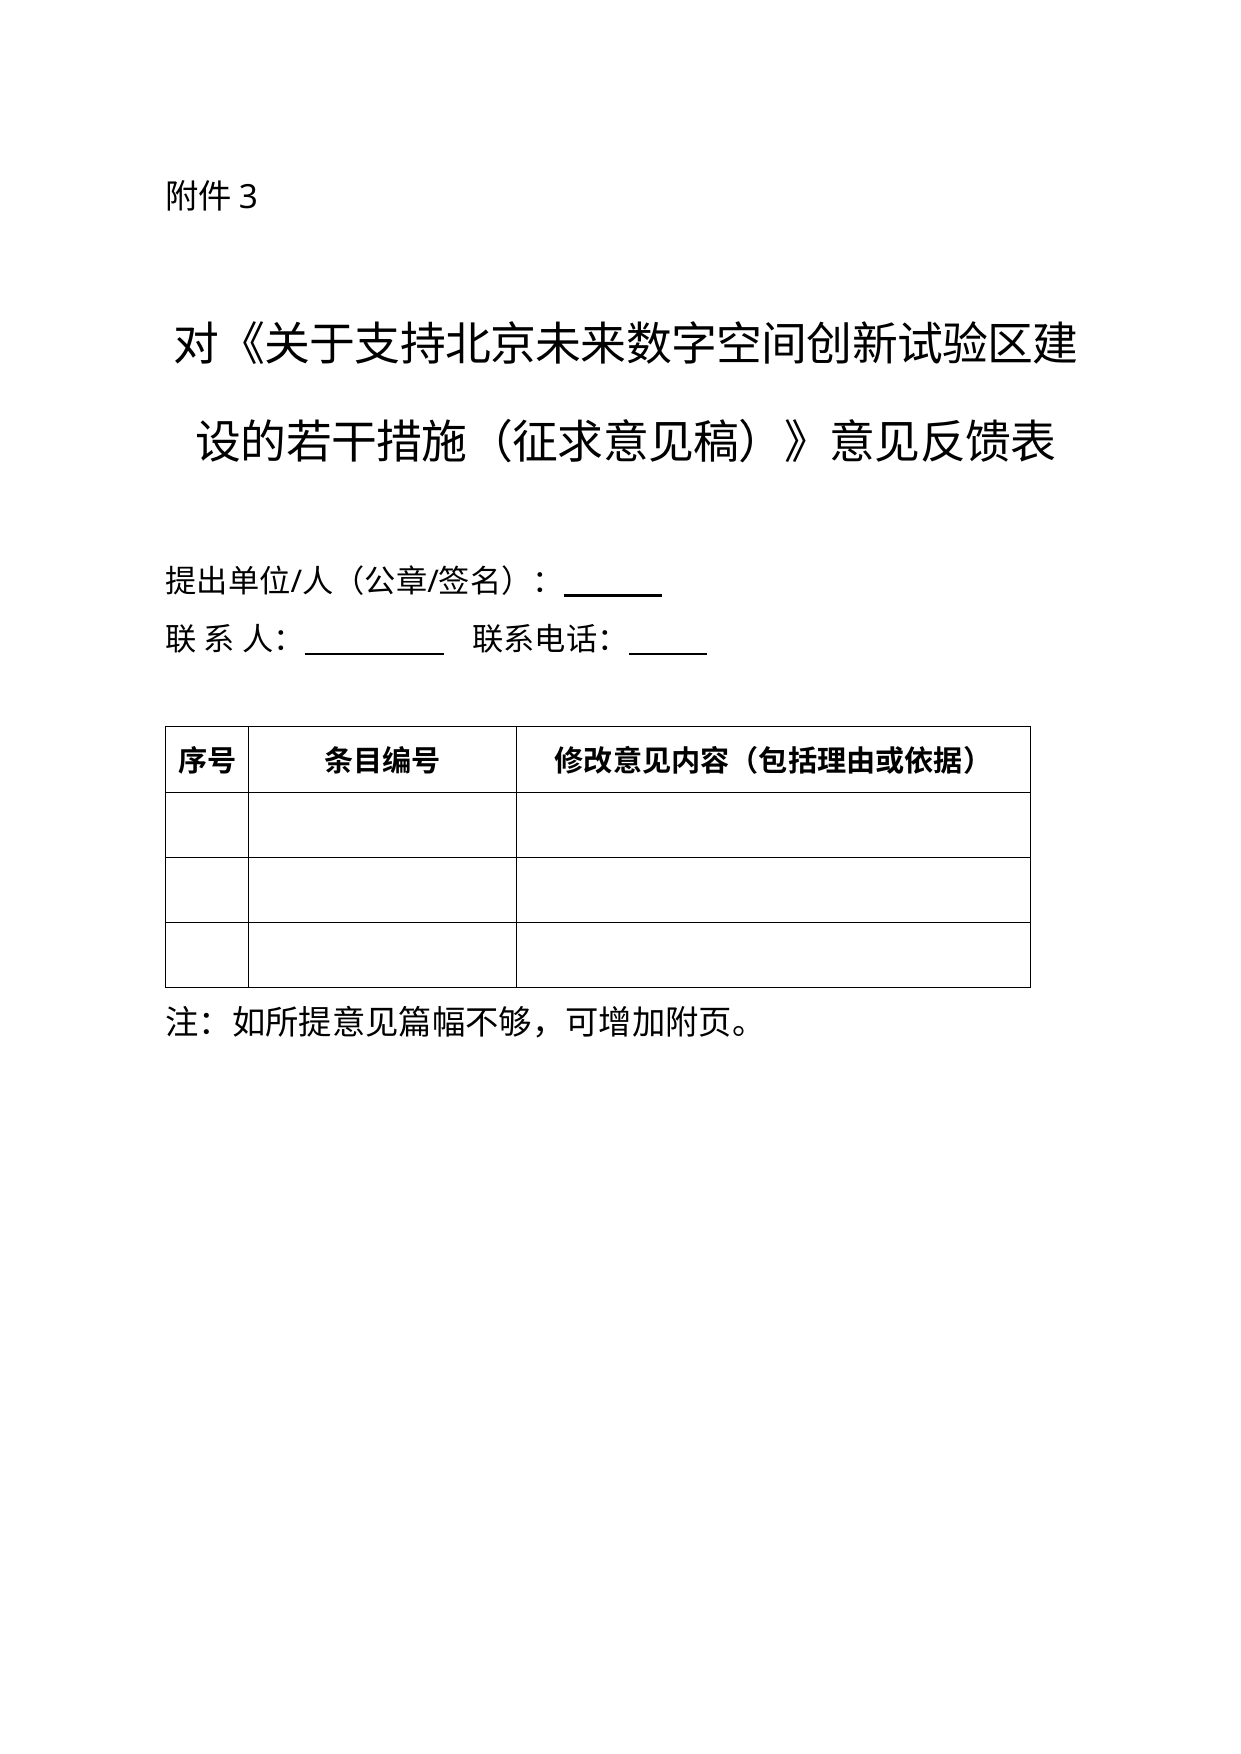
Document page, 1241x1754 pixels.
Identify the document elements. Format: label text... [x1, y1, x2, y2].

table_cell [249, 793, 516, 857]
table_cell [166, 793, 248, 857]
table_cell [166, 923, 248, 987]
text 注：如所提意见篇幅不够，可增加附页。 [165, 988, 1087, 1053]
text 提出单位/人（公章/签名）： [165, 545, 862, 604]
text 附件3 [165, 162, 1087, 227]
text 对《关于支持北京未来数字空间创新试验区建设的若干措施（征求意见稿）》意见反馈表 [165, 292, 1087, 487]
table_cell [249, 923, 516, 987]
table_cell [249, 858, 516, 922]
table_header 条目编号 [249, 727, 516, 792]
table_cell [517, 923, 1030, 987]
table_header 修改意见内容（包括理由或依据） [517, 727, 1030, 792]
table_cell [166, 858, 248, 922]
table_header 序号 [166, 727, 248, 792]
table_cell [517, 793, 1030, 857]
table_cell [517, 858, 1030, 922]
text 联 系 人： 联系电话： [165, 604, 1098, 662]
